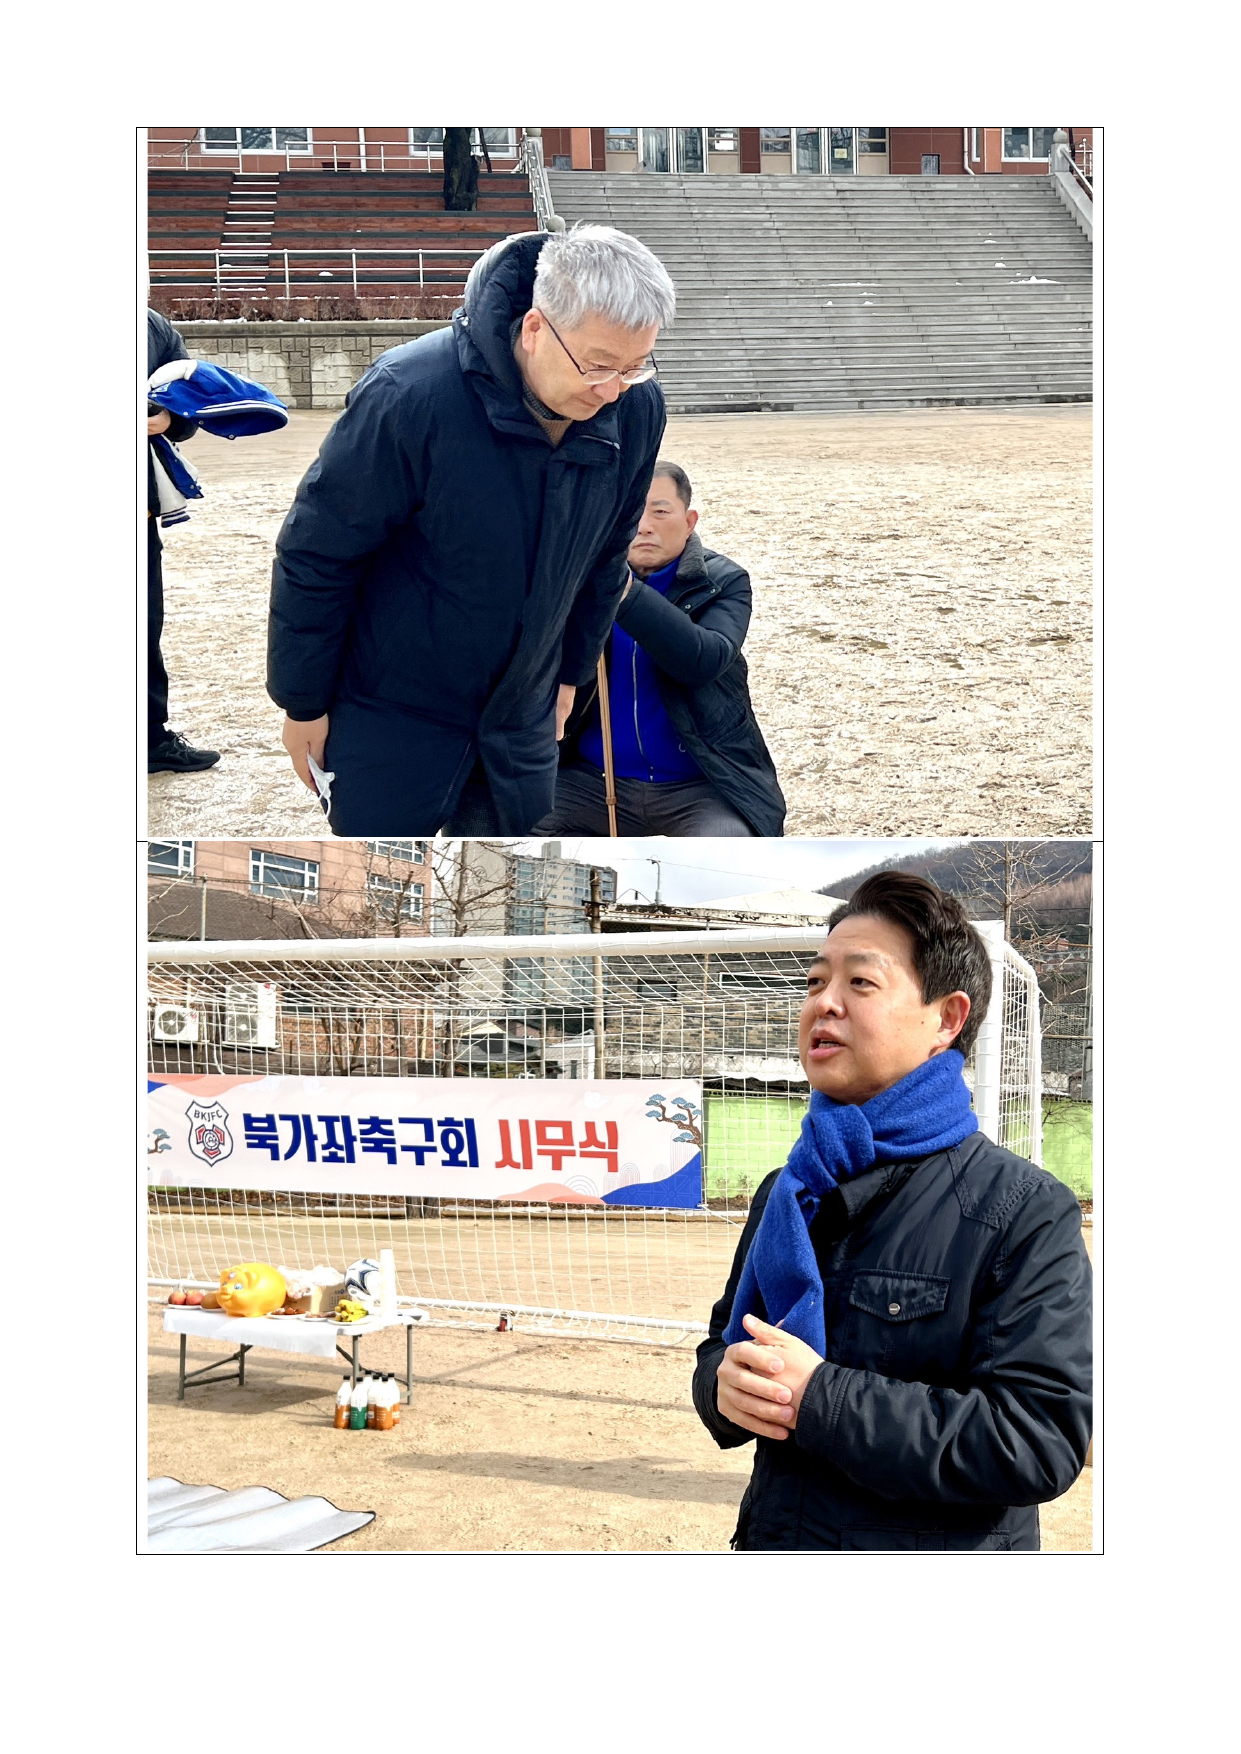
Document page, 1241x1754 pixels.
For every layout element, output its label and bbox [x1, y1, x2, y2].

table_cell [137, 842, 1103, 1554]
picture [147, 841, 1093, 1551]
table_cell [137, 128, 1103, 841]
picture [147, 128, 1093, 837]
